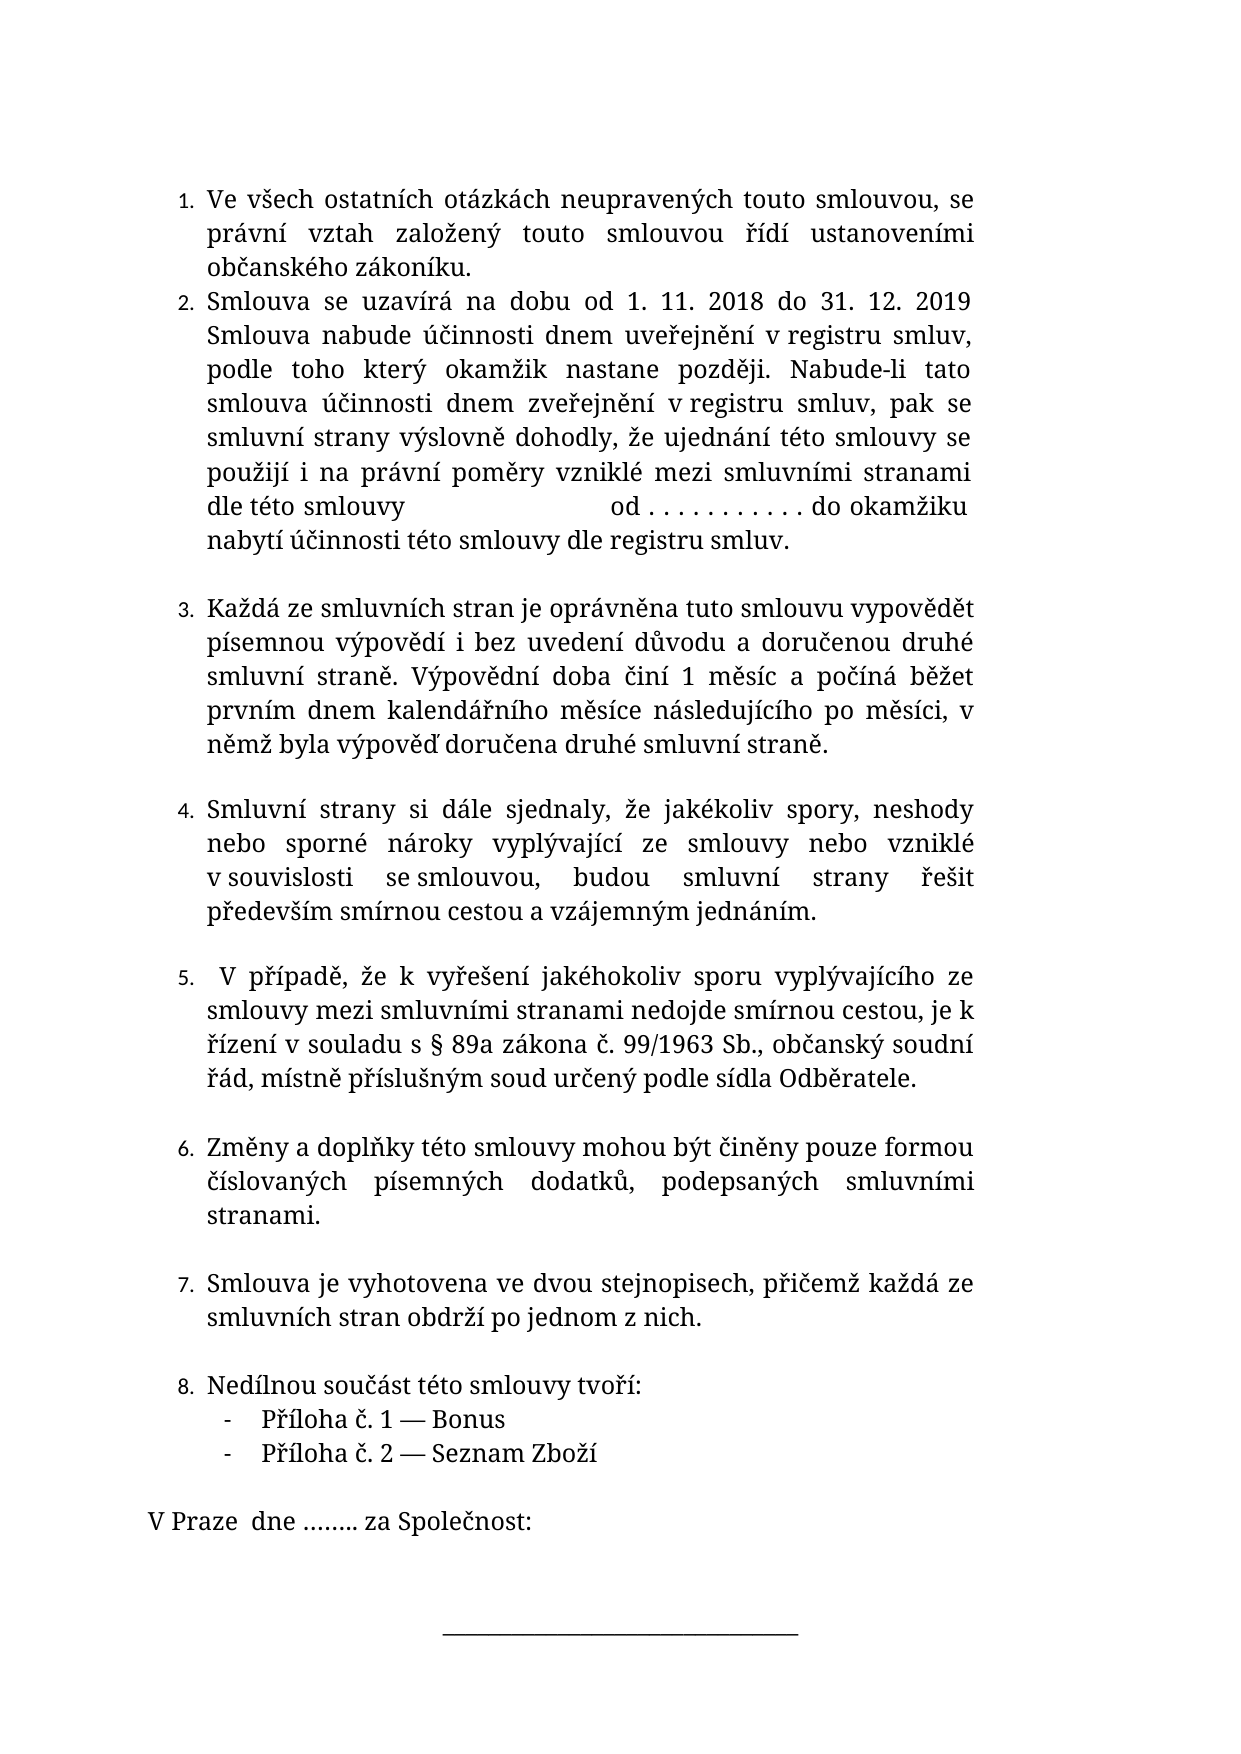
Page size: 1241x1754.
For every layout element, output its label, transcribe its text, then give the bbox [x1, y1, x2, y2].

list Každá ze smluvních stran je oprávněna tuto smlouvu vypovědět písemnou výpovědí i bez uvedení důvodu a doručenou druhé smluvní straně. Výpovědní doba činí 1 měsíc a počíná běžet prvním dnem kalendářního měsíce následujícího po měsíci, v němž byla výpověď doručena druhé smluvní straně. [177, 590, 975, 761]
list V případě, že k vyřešení jakéhokoliv sporu vyplývajícího ze smlouvy mezi smluvními stranami nedojde smírnou cestou, je k řízení v souladu s § 89a zákona č. 99/1963 Sb., občanský soudní řád, místně příslušným soud určený podle sídla Odběratele. [177, 959, 975, 1095]
list Příloha č. 2 — Seznam Zboží [224, 1436, 975, 1470]
list Smlouva je vyhotovena ve dvou stejnopisech, přičemž každá ze smluvních stran obdrží po jednom z nich. [177, 1265, 975, 1333]
list Změny a doplňky této smlouvy mohou být činěny pouze formou číslovaných písemných dodatků, podepsaných smluvními stranami. [177, 1129, 975, 1231]
text V Praze dne …….. za Společnost: [148, 1504, 1093, 1538]
list Ve všech ostatních otázkách neupravených touto smlouvou, se právní vztah založený touto smlouvou řídí ustanoveními občanského zákoníku. [177, 182, 975, 284]
list Smlouva se uzavírá na dobu od 1. 11. 2018 do 31. 12. 2019 Smlouva nabude účinnosti dnem uveřejnění v registru smluv, podle toho který okamžik nastane později. Nabude-li tato smlouva účinnosti dnem zveřejnění v registru smluv, pak se smluvní strany výslovně dohodly, že ujednání této smlouvy se použijí i na právní poměry vzniklé mezi smluvními stranami dle této smlouvy od . . . . . . . . . . . do okamžiku nabytí účinnosti této smlouvy dle registru smluv. [177, 284, 972, 556]
text _______________________________ [393, 1606, 1093, 1640]
list Smluvní strany si dále sjednaly, že jakékoliv spory, neshody nebo sporné nároky vyplývající ze smlouvy nebo vzniklé v souvislosti se smlouvou, budou smluvní strany řešit především smírnou cestou a vzájemným jednáním. [177, 792, 975, 928]
list Příloha č. 1 — Bonus [224, 1402, 975, 1436]
list Nedílnou součást této smlouvy tvoří: [177, 1368, 975, 1402]
